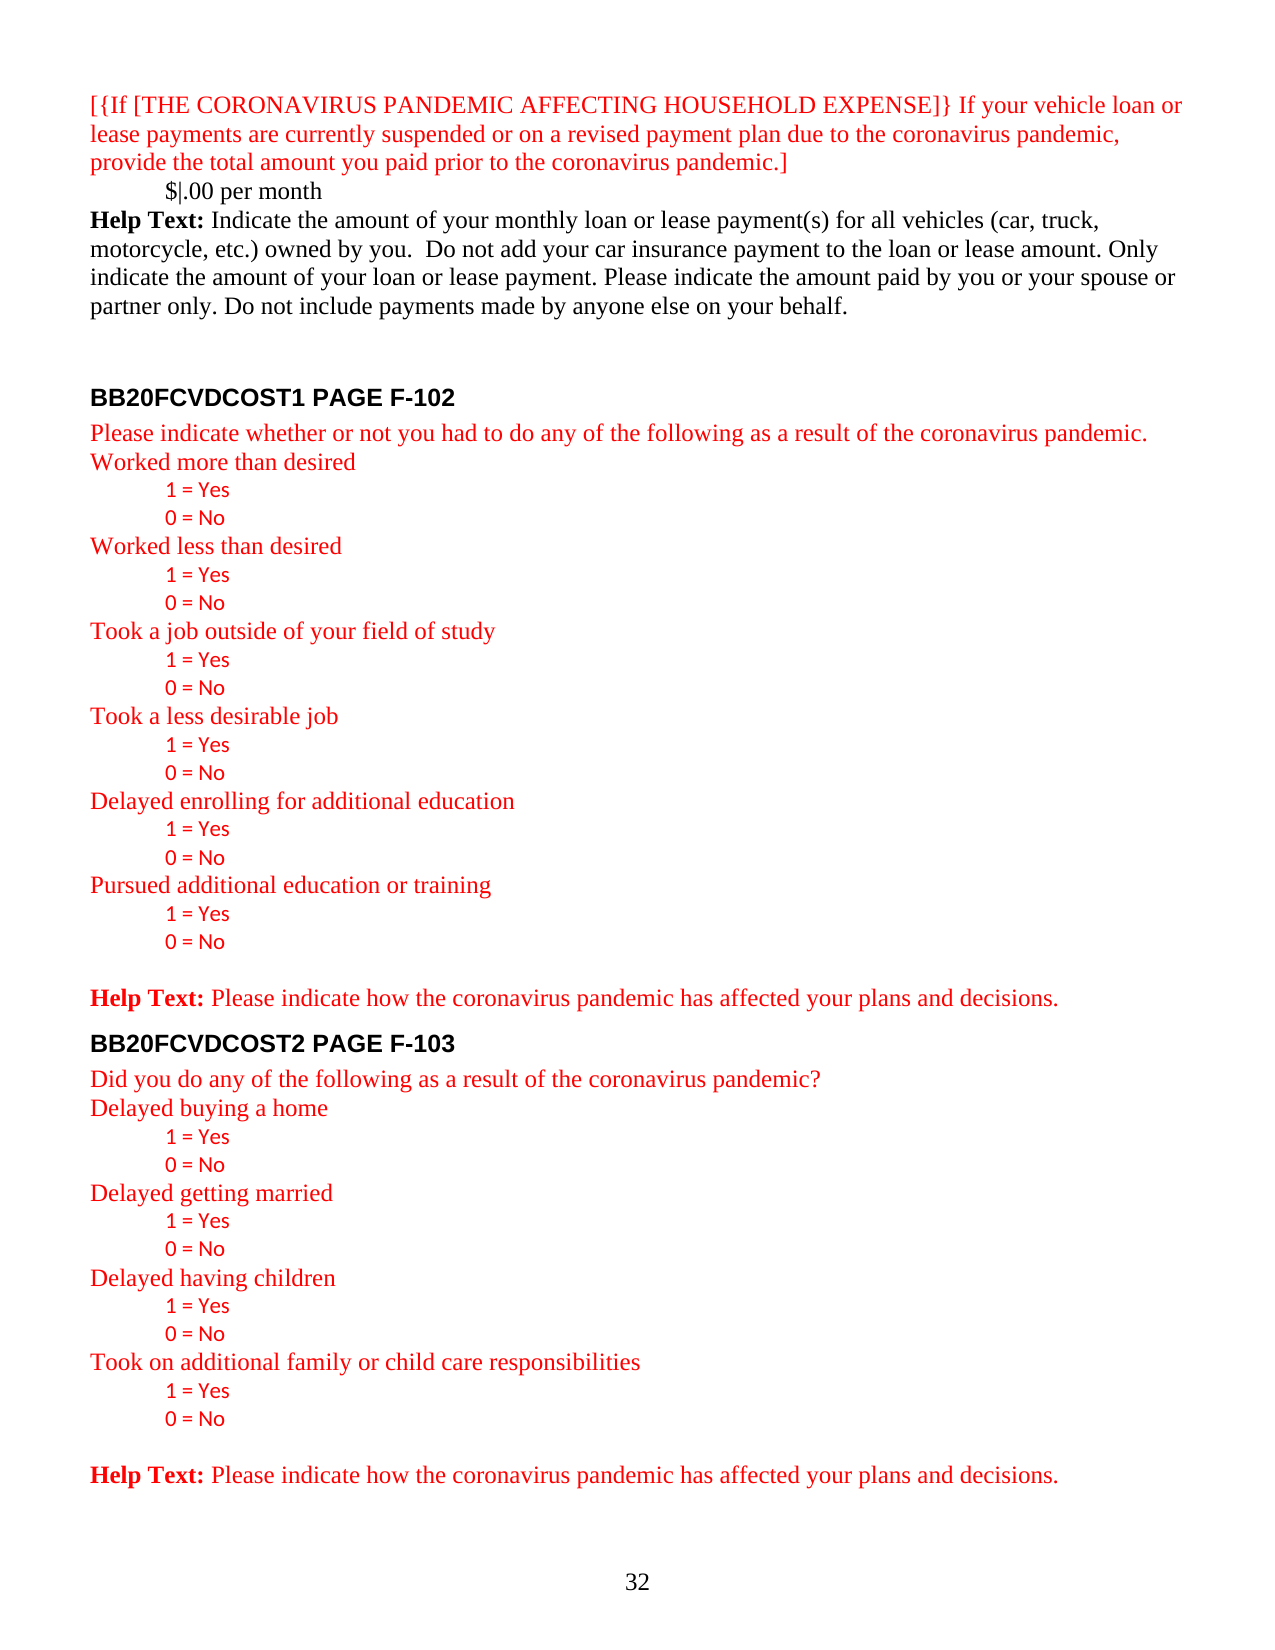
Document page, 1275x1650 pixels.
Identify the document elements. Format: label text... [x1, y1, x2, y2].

text 1 = Yes [90, 475, 1185, 503]
text Delayed enrolling for additional education [90, 786, 1185, 814]
text [{If [THE CORONAVIRUS PANDEMIC AFFECTING HOUSEHOLD EXPENSE]} If your vehicle loan or lease payments are currently suspended or on a revised payment plan due to the coronavirus pandemic, provide the total amount you paid prior to the coronavirus pandemic.] [90, 90, 1185, 176]
text 1 = Yes [90, 1122, 1185, 1150]
text Worked more than desired [90, 447, 1185, 475]
text 1 = Yes [90, 1376, 1185, 1404]
text Help Text: Indicate the amount of your monthly loan or lease payment(s) for all vehicles (car, truck, motorcycle, etc.) owned by you. Do not add your car insurance payment to the loan or lease amount. Only indicate the amount of your loan or lease payment. Please indicate the amount paid by you or your spouse or partner only. Do not include payments made by anyone else on your behalf. [90, 205, 1185, 320]
text 0 = No [90, 927, 1185, 955]
text 1 = Yes [90, 560, 1185, 588]
text Delayed having children [90, 1263, 1185, 1291]
text Pursued additional education or training [90, 871, 1185, 899]
text Please indicate whether or not you had to do any of the following as a result of the coronavirus pandemic. [90, 418, 1185, 447]
subtitle BB20FCVDCOST2 PAGE F-103 [90, 1025, 1185, 1058]
text Help Text: Please indicate how the coronavirus pandemic has affected your plans and decisions. [90, 983, 1185, 1012]
text 0 = No [90, 843, 1185, 871]
subtitle BB20FCVDCOST1 PAGE F-102 [90, 378, 1185, 412]
text 0 = No [90, 1404, 1185, 1432]
text 0 = No [90, 1234, 1185, 1263]
text 1 = Yes [90, 645, 1185, 673]
text 0 = No [90, 758, 1185, 786]
text Help Text: Please indicate how the coronavirus pandemic has affected your plans and decisions. [90, 1460, 1185, 1489]
text 0 = No [90, 1319, 1185, 1347]
text 0 = No [90, 673, 1185, 701]
text Took a job outside of your field of study [90, 616, 1185, 645]
text 1 = Yes [90, 814, 1185, 843]
text $|.00 per month [90, 176, 1185, 205]
text Took on additional family or child care responsibilities [90, 1347, 1185, 1376]
text 1 = Yes [90, 1291, 1185, 1319]
text 0 = No [90, 503, 1185, 531]
text Worked less than desired [90, 531, 1185, 560]
text 1 = Yes [90, 1207, 1185, 1234]
text Did you do any of the following as a result of the coronavirus pandemic? [90, 1064, 1185, 1093]
text Delayed getting married [90, 1178, 1185, 1207]
text Delayed buying a home [90, 1093, 1185, 1122]
text 1 = Yes [90, 899, 1185, 927]
text 0 = No [90, 1150, 1185, 1178]
text 1 = Yes [90, 730, 1185, 758]
text Took a less desirable job [90, 701, 1185, 730]
text 0 = No [90, 588, 1185, 616]
